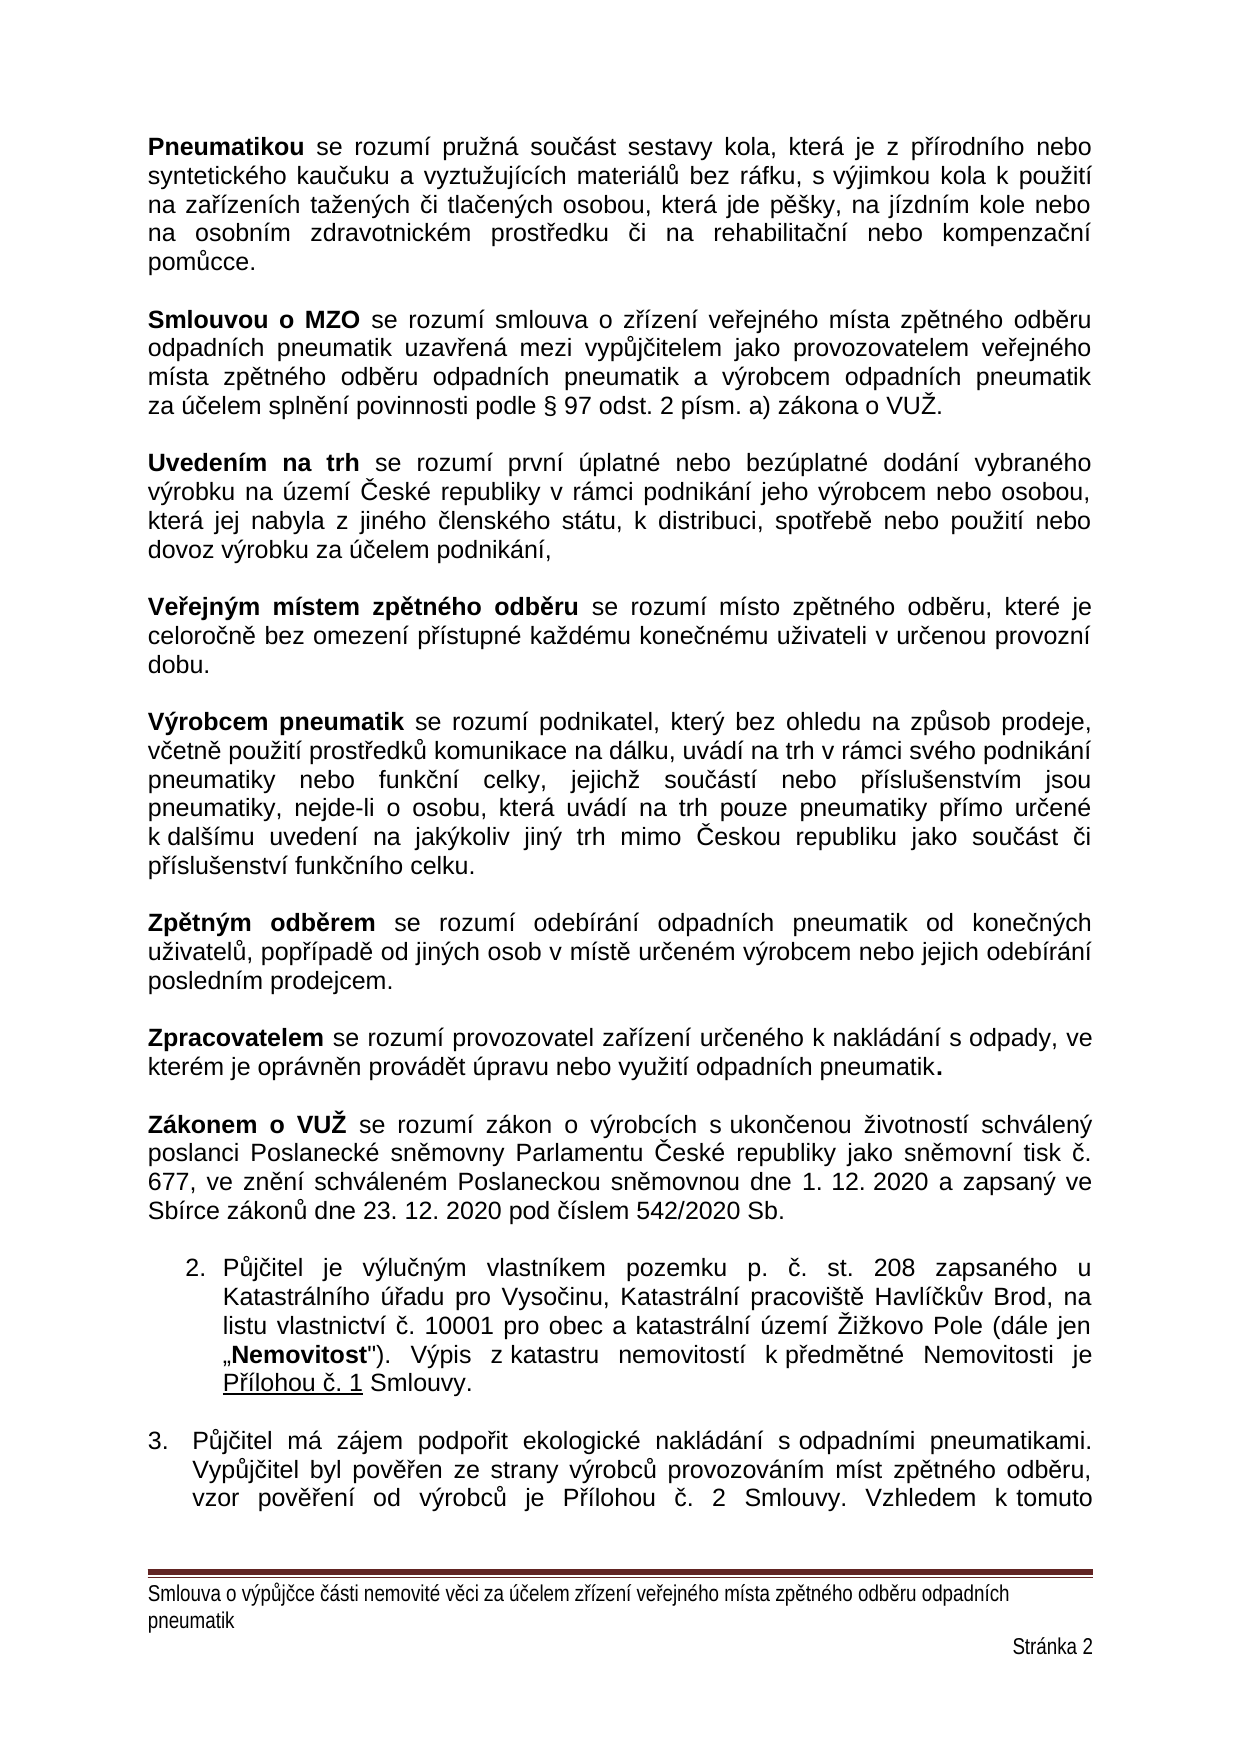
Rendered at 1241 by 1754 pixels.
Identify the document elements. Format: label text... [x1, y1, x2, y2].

list Půjčitel je výlučným vlastníkem pozemku p. č. st. 208 zapsaného u Katastrálního úřadu pro Vysočinu, Katastrální pracoviště Havlíčkův Brod, na listu vlastnictví č. 10001 pro obec a katastrální území Žižkovo Pole (dále jen „Nemovitost"). Výpis z katastru nemovitostí k předmětné Nemovitosti je Přílohou č. 1 Smlouvy. [185, 1253, 1093, 1397]
list Uvedením na trh se rozumí první úplatné nebo bezúplatné dodání vybraného výrobku na území České republiky v rámci podnikání jeho výrobcem nebo osobou, která jej nabyla z jiného členského státu, k distribuci, spotřebě nebo použití nebo dovoz výrobku za účelem podnikání, [148, 448, 1093, 563]
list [148, 1426, 1093, 1512]
list Zpětným odběrem se rozumí odebírání odpadních pneumatik od konečných uživatelů, popřípadě od jiných osob v místě určeném výrobcem nebo jejich odebírání posledním prodejcem. [148, 908, 1093, 995]
list Pneumatikou se rozumí pružná součást sestavy kola, která je z přírodního nebo syntetického kaučuku a vyztužujících materiálů bez ráfku, s výjimkou kola k použití na zařízeních tažených či tlačených osobou, která jde pěšky, na jízdním kole nebo na osobním zdravotnickém prostředku či na rehabilitační nebo kompenzační pomůcce. [148, 132, 1093, 276]
list Veřejným místem zpětného odběru se rozumí místo zpětného odběru, které je celoročně bez omezení přístupné každému konečnému uživateli v určenou provozní dobu. [148, 592, 1093, 678]
list Zpracovatelem se rozumí provozovatel zařízení určeného k nakládání s odpady, ve kterém je oprávněn provádět úpravu nebo využití odpadních pneumatik. [148, 1023, 1093, 1081]
list Zákonem o VUŽ se rozumí zákon o výrobcích s ukončenou životností schválený poslanci Poslanecké sněmovny Parlamentu České republiky jako sněmovní tisk č. 677, ve znění schváleném Poslaneckou sněmovnou dne 1. 12. 2020 a zapsaný ve Sbírce zákonů dne 23. 12. 2020 pod číslem 542/2020 Sb. [148, 1110, 1093, 1225]
list Smlouvou o MZO se rozumí smlouva o zřízení veřejného místa zpětného odběru odpadních pneumatik uzavřená mezi vypůjčitelem jako provozovatelem veřejného místa zpětného odběru odpadních pneumatik a výrobcem odpadních pneumatik za účelem splnění povinnosti podle § 97 odst. 2 písm. a) zákona o VUŽ. [148, 305, 1093, 420]
list Výrobcem pneumatik se rozumí podnikatel, který bez ohledu na způsob prodeje, včetně použití prostředků komunikace na dálku, uvádí na trh v rámci svého podnikání pneumatiky nebo funkční celky, jejichž součástí nebo příslušenstvím jsou pneumatiky, nejde-li o osobu, která uvádí na trh pouze pneumatiky přímo určené k dalšímu uvedení na jakýkoliv jiný trh mimo Českou republiku jako součást či příslušenství funkčního celku. [148, 707, 1093, 880]
